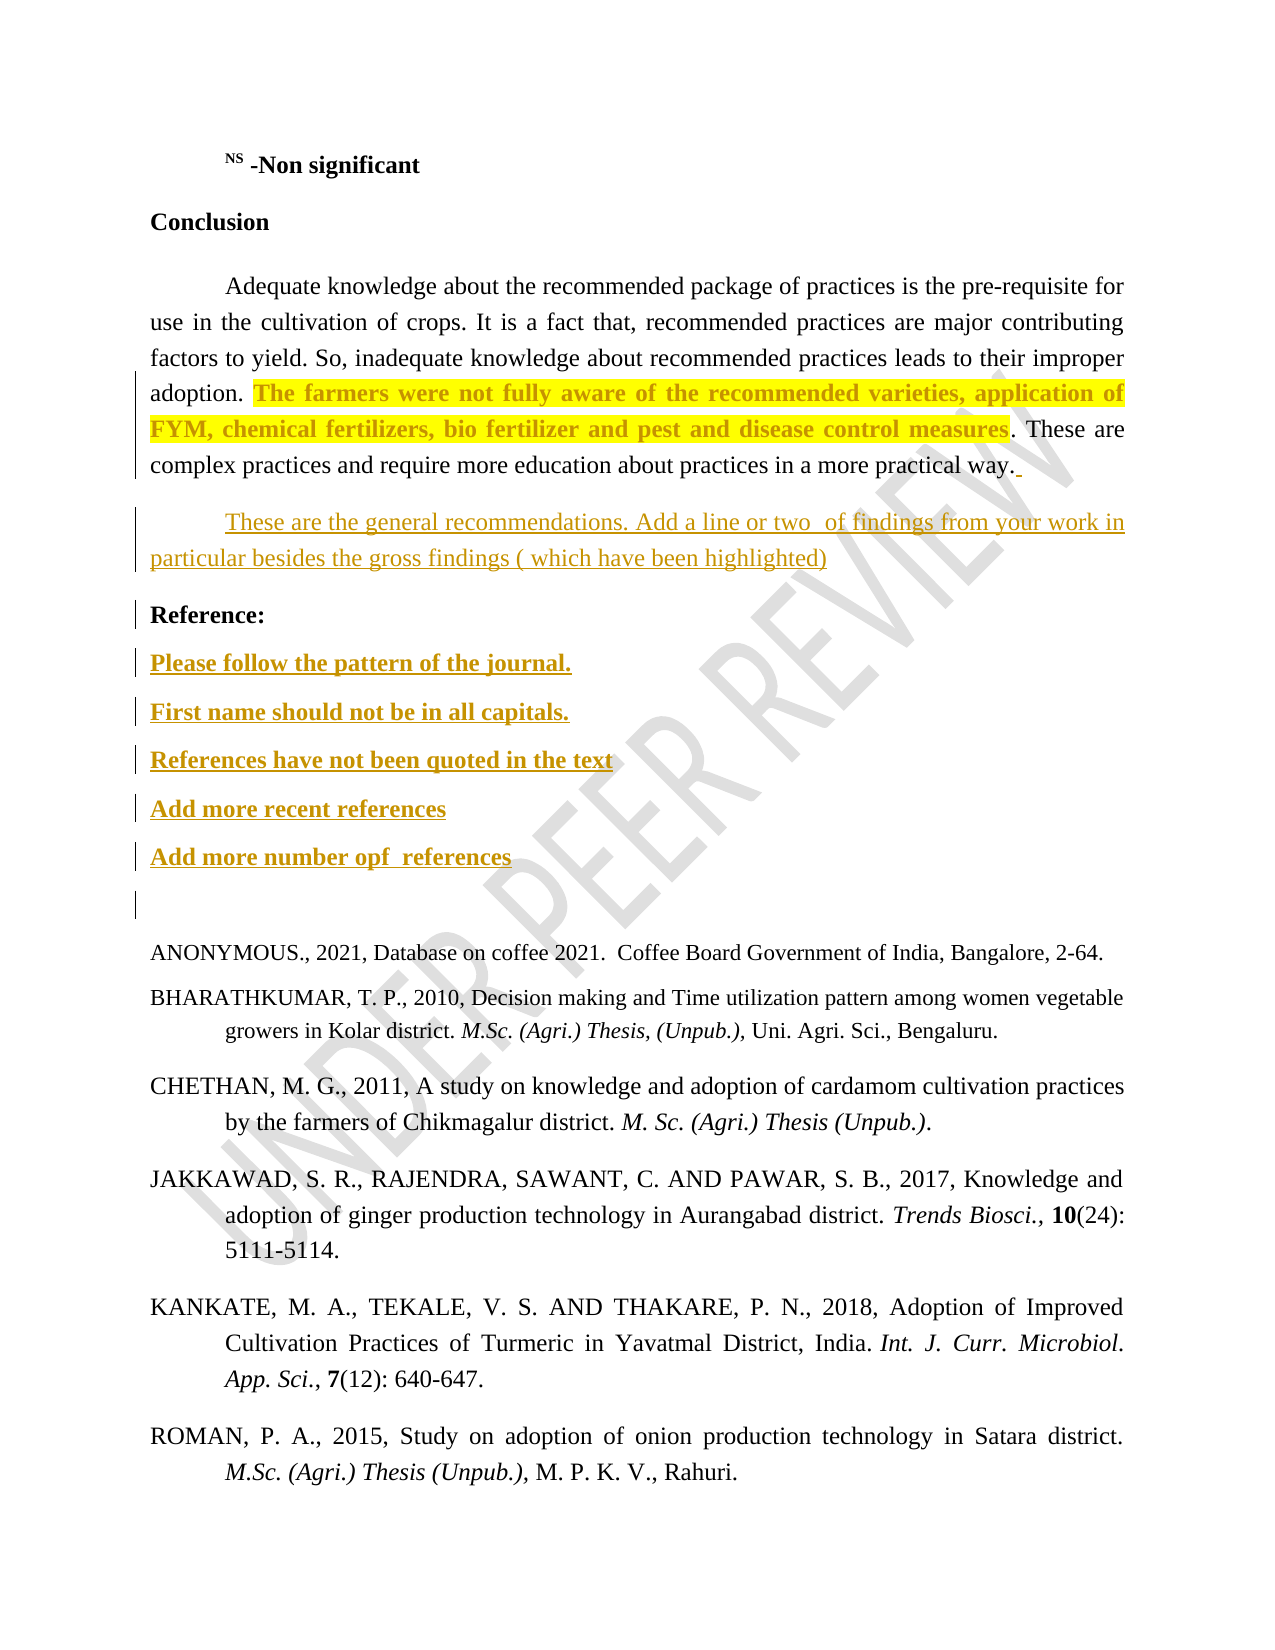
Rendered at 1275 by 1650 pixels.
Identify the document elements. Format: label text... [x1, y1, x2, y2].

text CHETHAN, M. G., 2011, A study on knowledge and adoption of cardamom cultivation practices by the farmers of Chikmagalur district. M. Sc. (Agri.) Thesis (Unpub.). [150, 1071, 1125, 1136]
text JAKKAWAD, S. R., RAJENDRA, SAWANT, C. AND PAWAR, S. B., 2017, Knowledge and adoption of ginger production technology in Aurangabad district. Trends Biosci., 10(24): 5111-5114. [150, 1164, 1125, 1264]
text NS -Non significant [150, 150, 1125, 179]
text Conclusion [150, 207, 1125, 236]
text Reference: [150, 600, 1125, 629]
text Adequate knowledge about the recommended package of practices is the pre-requisite for use in the cultivation of crops. It is a fact that, recommended practices are major contributing factors to yield. So, inadequate knowledge about recommended practices leads to their improper adoption. The farmers were not fully aware of the recommended varieties, application of FYM, chemical fertilizers, bio fertilizer and pest and disease control measures. These are complex practices and require more education about practices in a more practical way. [150, 271, 1125, 479]
text ROMAN, P. A., 2015, Study on adoption of onion production technology in Satara district. M.Sc. (Agri.) Thesis (Unpub.), M. P. K. V., Rahuri. [150, 1421, 1125, 1486]
text KANKATE, M. A., TEKALE, V. S. AND THAKARE, P. N., 2018, Adoption of Improved Cultivation Practices of Turmeric in Yavatmal District, India. Int. J. Curr. Microbiol. App. Sci., 7(12): 640-647. [150, 1292, 1125, 1393]
text BHARATHKUMAR, T. P., 2010, Decision making and Time utilization pattern among women vegetable growers in Kolar district. M.Sc. (Agri.) Thesis, (Unpub.), Uni. Agri. Sci., Bengaluru. [150, 984, 1125, 1044]
text ANONYMOUS., 2021, Database on coffee 2021. Coffee Board Government of India, Bangalore, 2-64. [150, 939, 1125, 965]
